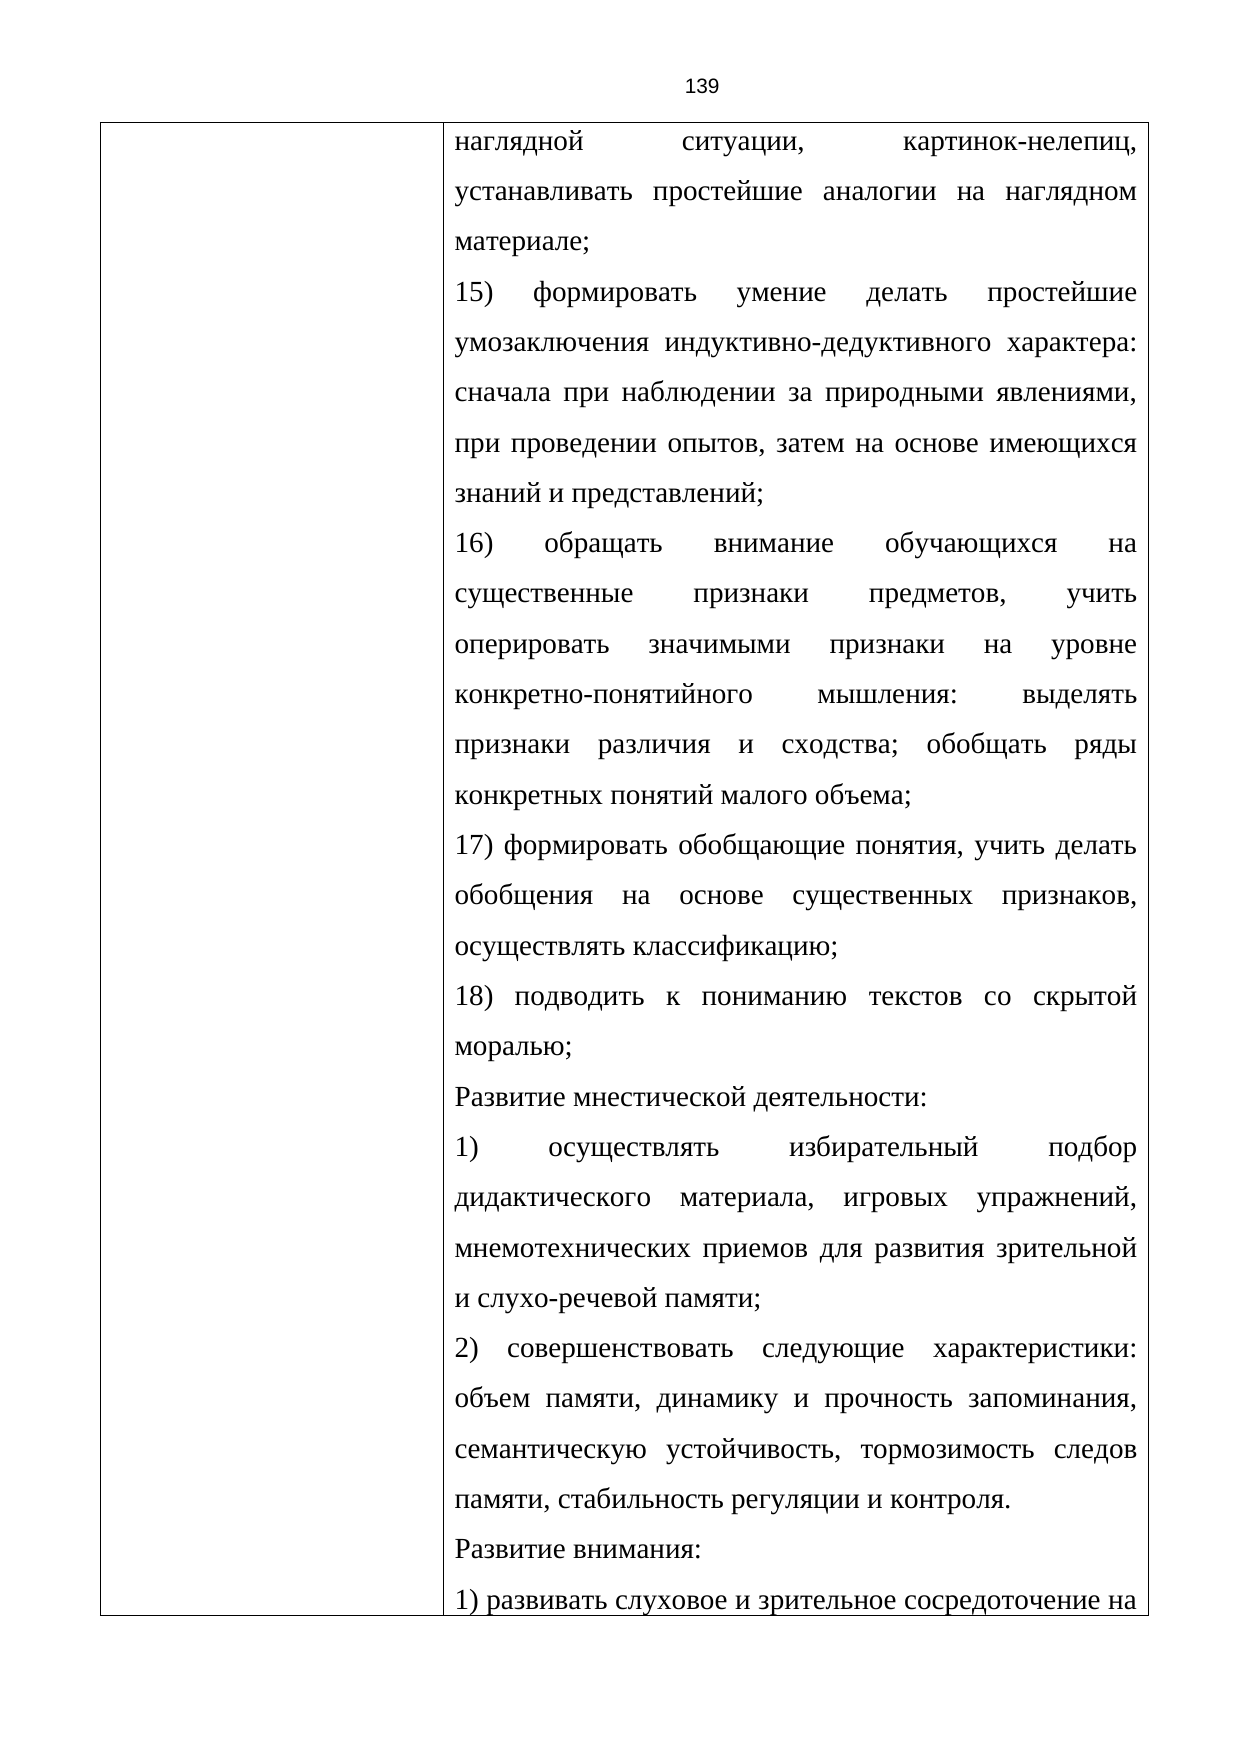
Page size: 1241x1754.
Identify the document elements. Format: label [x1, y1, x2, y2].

table_cell [101, 123, 443, 1615]
table_cell [444, 123, 1148, 1615]
